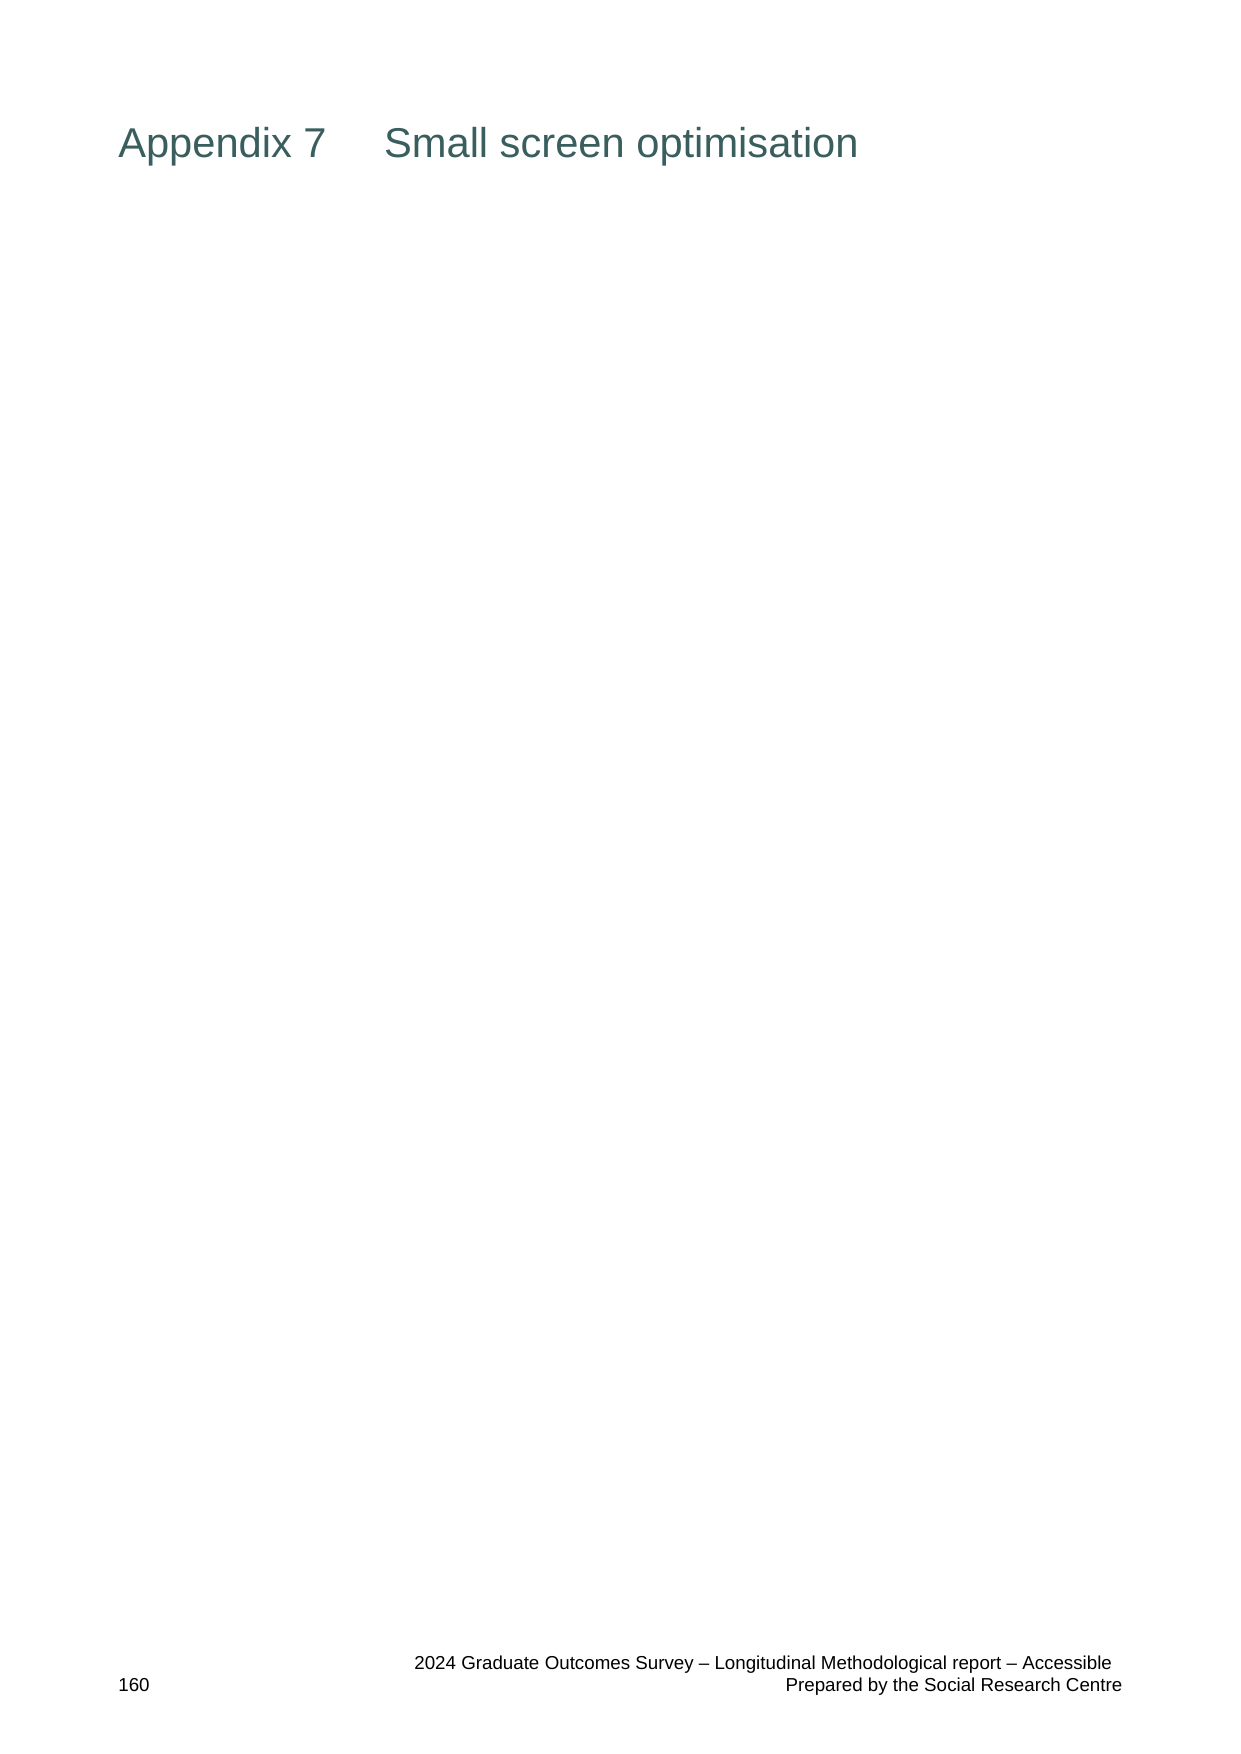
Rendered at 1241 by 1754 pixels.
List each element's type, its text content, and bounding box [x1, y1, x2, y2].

subtitle Appendix 7 Small screen optimisation [118, 118, 1122, 166]
